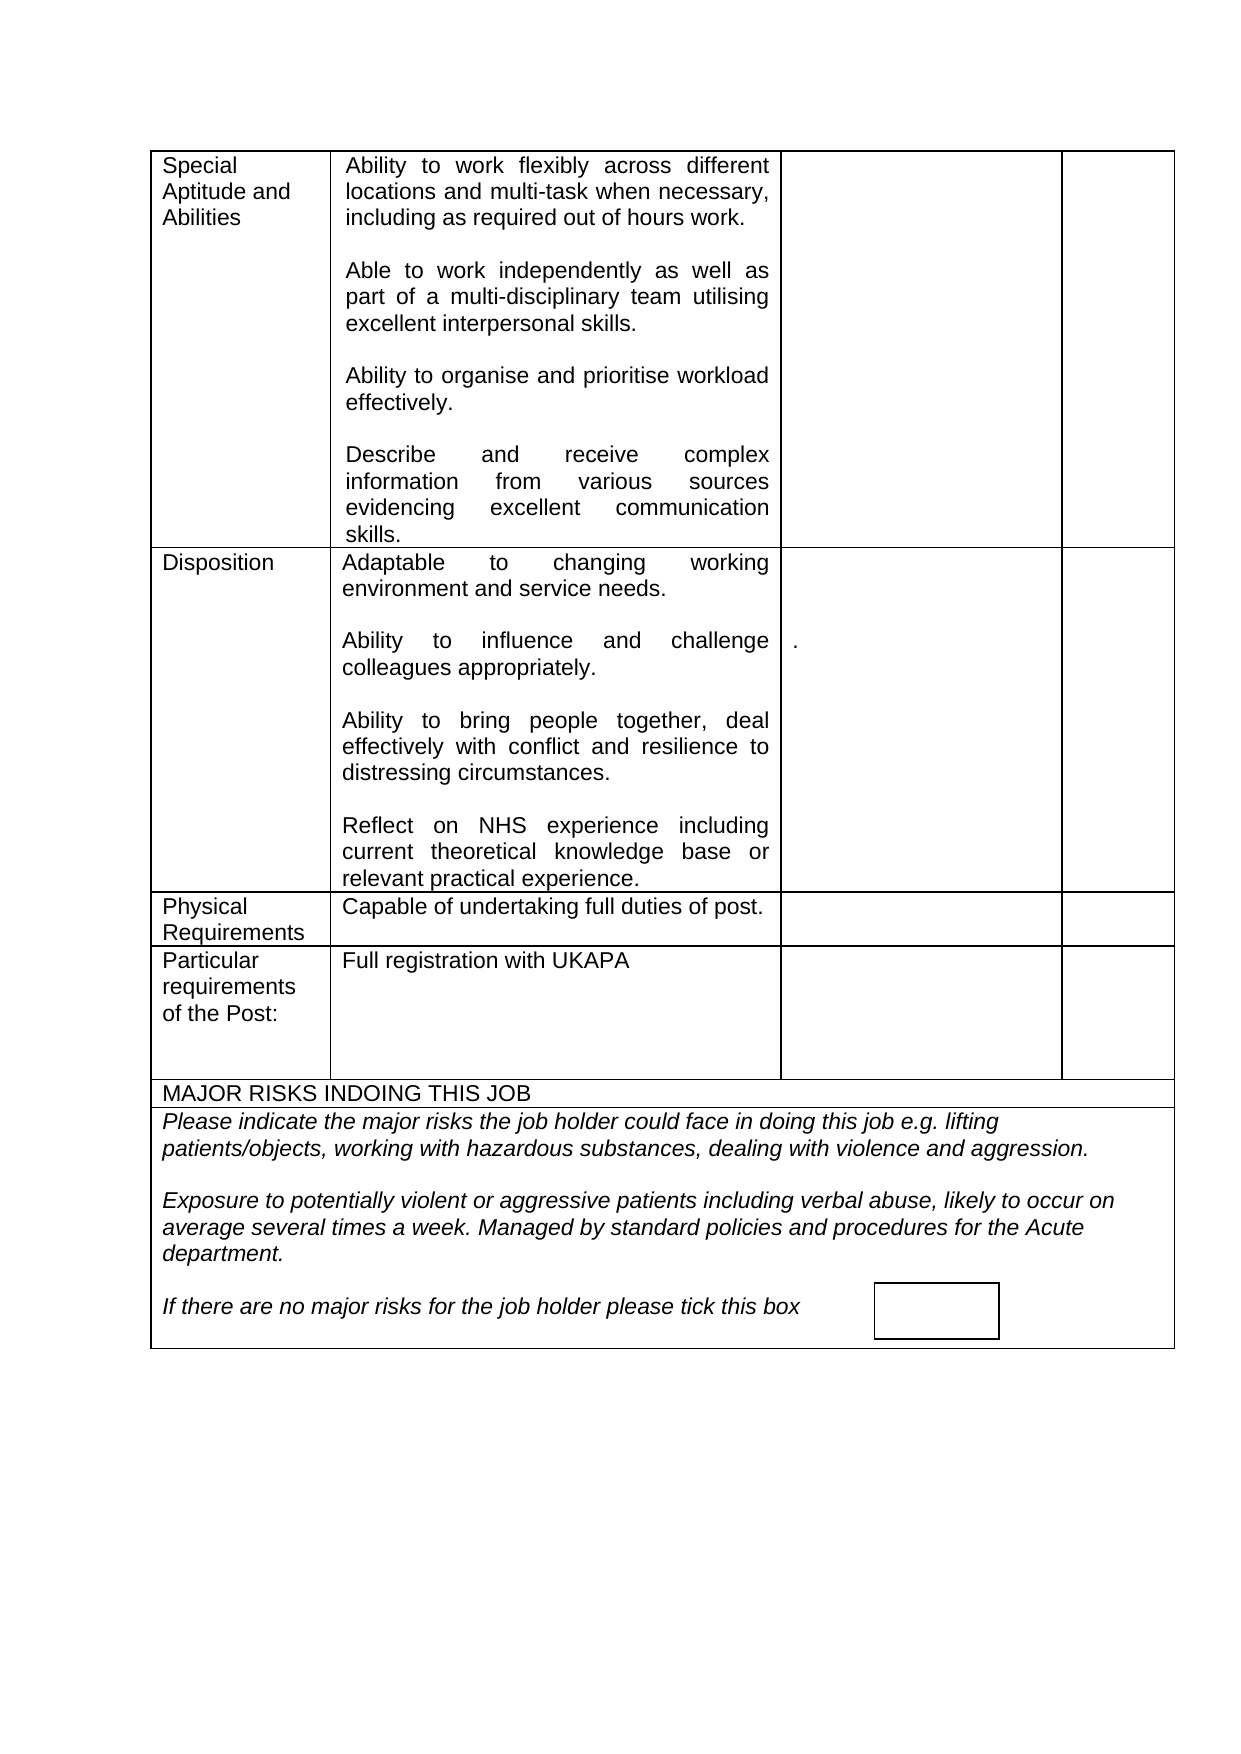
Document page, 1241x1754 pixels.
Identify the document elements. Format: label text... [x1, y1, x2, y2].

table_cell Physical Requirements [152, 893, 330, 945]
table_cell MAJOR RISKS INDOING THIS JOB [152, 1080, 1174, 1107]
table_cell [782, 947, 1061, 1079]
table_cell [782, 893, 1061, 945]
table_cell Adaptable to changing working environment and service needs. Ability to influence and challenge colleagues appropriately. Ability to bring people together, deal effectively with conflict and resilience to distressing circumstances. Reflect on NHS experience including current theoretical knowledge base or relevant practical experience. [331, 548, 780, 891]
table_cell . [782, 548, 1061, 891]
table_cell [1063, 947, 1174, 1079]
table_cell Disposition [152, 548, 330, 891]
table_cell [1063, 893, 1174, 945]
table_cell [1063, 152, 1174, 547]
table_cell Particular requirements of the Post: [152, 947, 330, 1079]
table_cell Please indicate the major risks the job holder could face in doing this job e.g. lifting patients/objects, working with hazardous substances, dealing with violence and aggression. Exposure to potentially violent or aggressive patients including verbal abuse, likely to occur on average several times a week. Managed by standard policies and procedures for the Acute department. If there are no major risks for the job holder please tick this box [152, 1108, 1174, 1348]
table_cell [782, 152, 1061, 547]
table_cell [1063, 548, 1174, 891]
table_cell Special Aptitude and Abilities [152, 152, 330, 547]
table_cell Ability to work flexibly across different locations and multi-task when necessary, including as required out of hours work. Able to work independently as well as part of a multi-disciplinary team utilising excellent interpersonal skills. Ability to organise and prioritise workload effectively. Describe and receive complex information from various sources evidencing excellent communication skills. [331, 152, 780, 547]
table_cell Full registration with UKAPA [331, 947, 780, 1079]
table_cell Capable of undertaking full duties of post. [331, 893, 780, 945]
